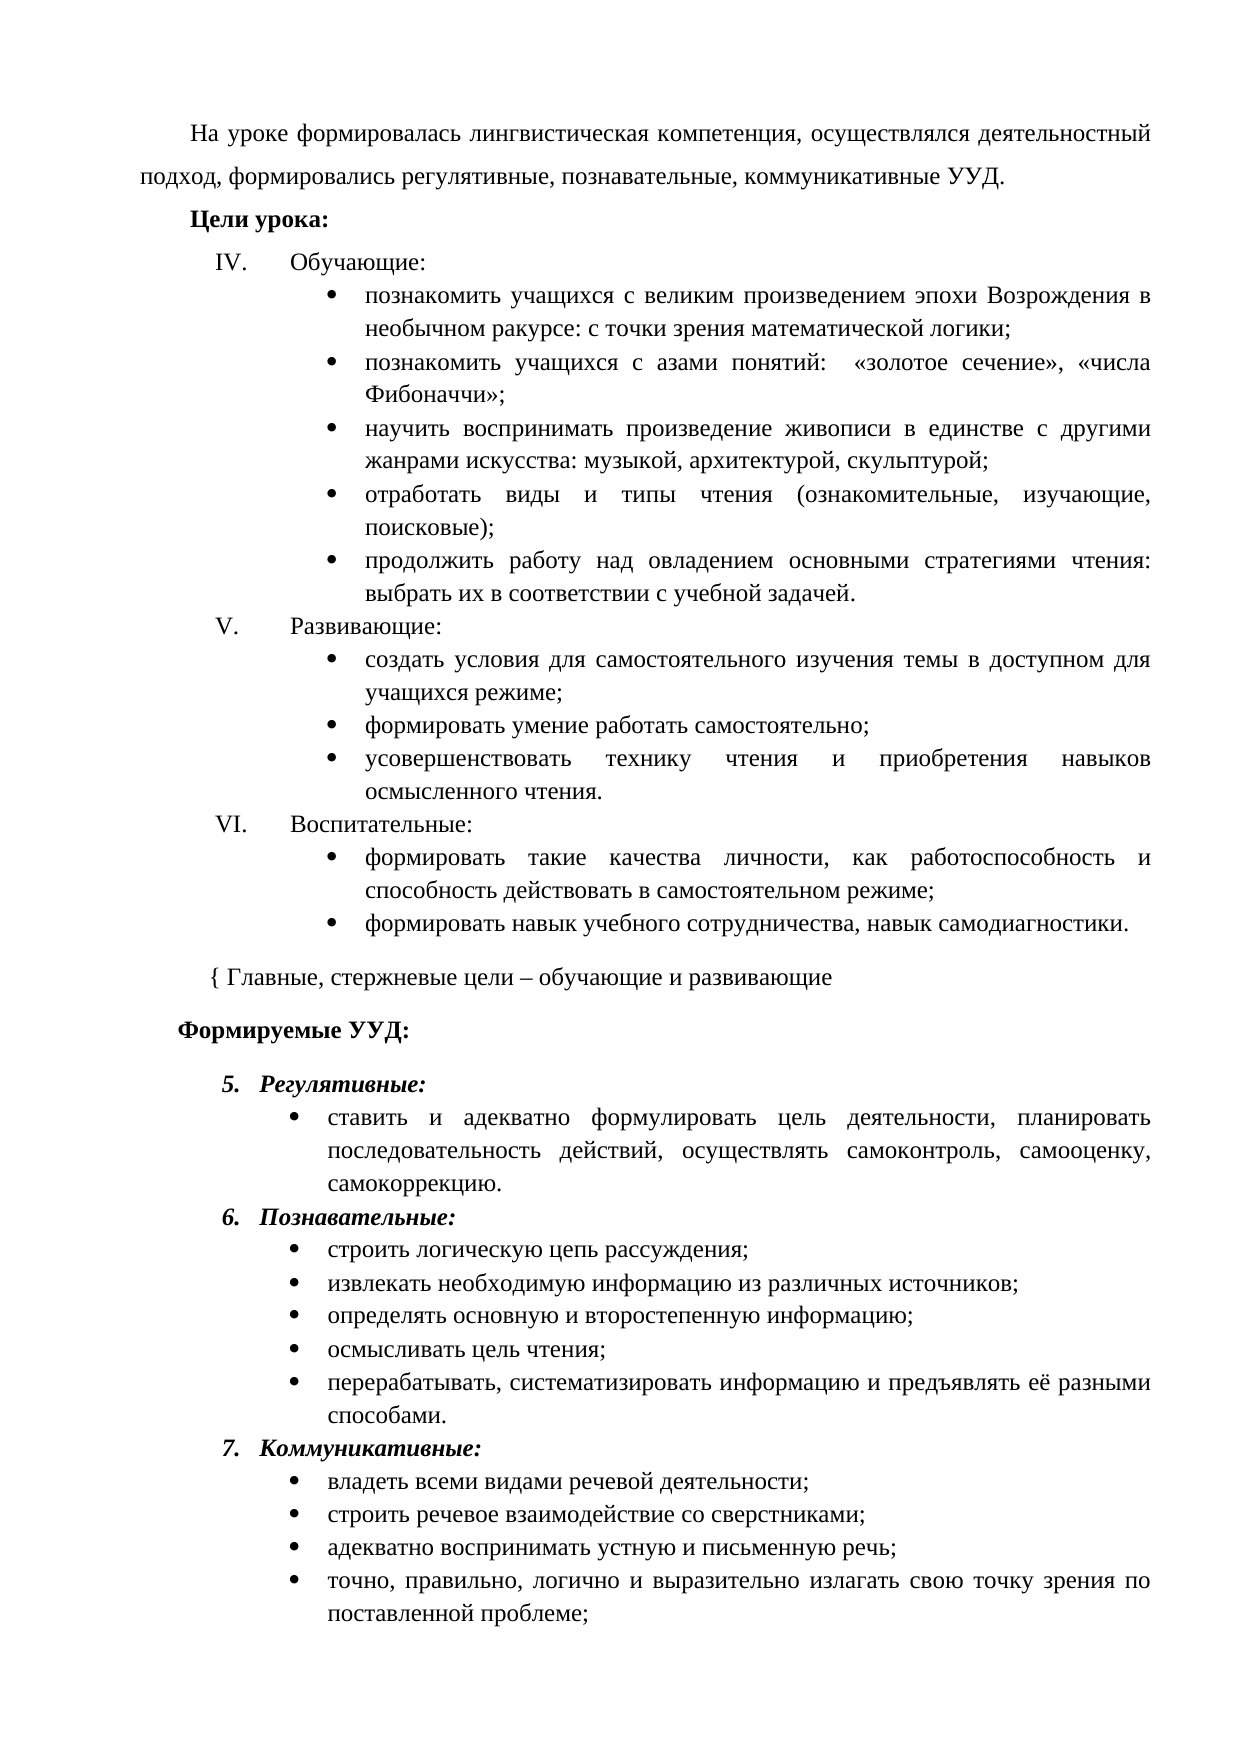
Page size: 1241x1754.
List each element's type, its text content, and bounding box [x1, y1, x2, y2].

list Познавательные: [222, 1202, 1152, 1230]
list Регулятивные: [222, 1069, 1152, 1098]
list определять основную и второстепенную информацию; [290, 1301, 1152, 1329]
list Развивающие: [215, 611, 1152, 639]
text Цели урока: [140, 204, 1152, 233]
list осмысливать цель чтения; [290, 1334, 1152, 1362]
list познакомить учащихся с великим произведением эпохи Возрождения в необычном ракурсе: с точки зрения математической логики; [327, 281, 1152, 342]
list научить воспринимать произведение живописи в единстве с другими жанрами искусства: музыкой, архитектурой, скульптурой; [327, 413, 1152, 474]
list ставить и адекватно формулировать цель деятельности, планировать последовательность действий, осуществлять самоконтроль, самооценку, самокоррекцию. [290, 1102, 1152, 1197]
list перерабатывать, систематизировать информацию и предъявлять её разными способами. [290, 1367, 1152, 1428]
list познакомить учащихся с азами понятий: «золотое сечение», «числа Фибоначчи»; [327, 347, 1152, 408]
list формировать умение работать самостоятельно; [327, 710, 1152, 738]
list отработать виды и типы чтения (ознакомительные, изучающие, поисковые); [327, 479, 1152, 540]
list строить логическую цепь рассуждения; [290, 1234, 1152, 1263]
list владеть всеми видами речевой деятельности; [290, 1466, 1152, 1494]
text На уроке формировалась лингвистическая компетенция, осуществлялся деятельностный подход, формировались регулятивные, познавательные, коммуникативные УУД. [140, 118, 1152, 190]
list формировать такие качества личности, как работоспособность и способность действовать в самостоятельном режиме; [327, 842, 1152, 904]
list Воспитательные: [215, 809, 1152, 838]
list Обучающие: [215, 247, 1152, 276]
list Коммуникативные: [222, 1433, 1152, 1461]
list усовершенствовать технику чтения и приобретения навыков осмысленного чтения. [327, 743, 1152, 804]
list строить речевое взаимодействие со сверстниками; [290, 1499, 1152, 1527]
list создать условия для самостоятельного изучения темы в доступном для учащихся режиме; [327, 644, 1152, 706]
text Формируемые УУД: [177, 1016, 1152, 1044]
list формировать навык учебного сотрудничества, навык самодиагностики. [327, 908, 1152, 937]
list адекватно воспринимать устную и письменную речь; [290, 1532, 1152, 1561]
text { Главные, стержневые цели – обучающие и развивающие [177, 962, 1152, 991]
list точно, правильно, логично и выразительно излагать свою точку зрения по поставленной проблеме; [290, 1565, 1152, 1627]
list извлекать необходимую информацию из различных источников; [290, 1268, 1152, 1296]
list продолжить работу над овладением основными стратегиями чтения: выбрать их в соответствии с учебной задачей. [327, 545, 1152, 606]
